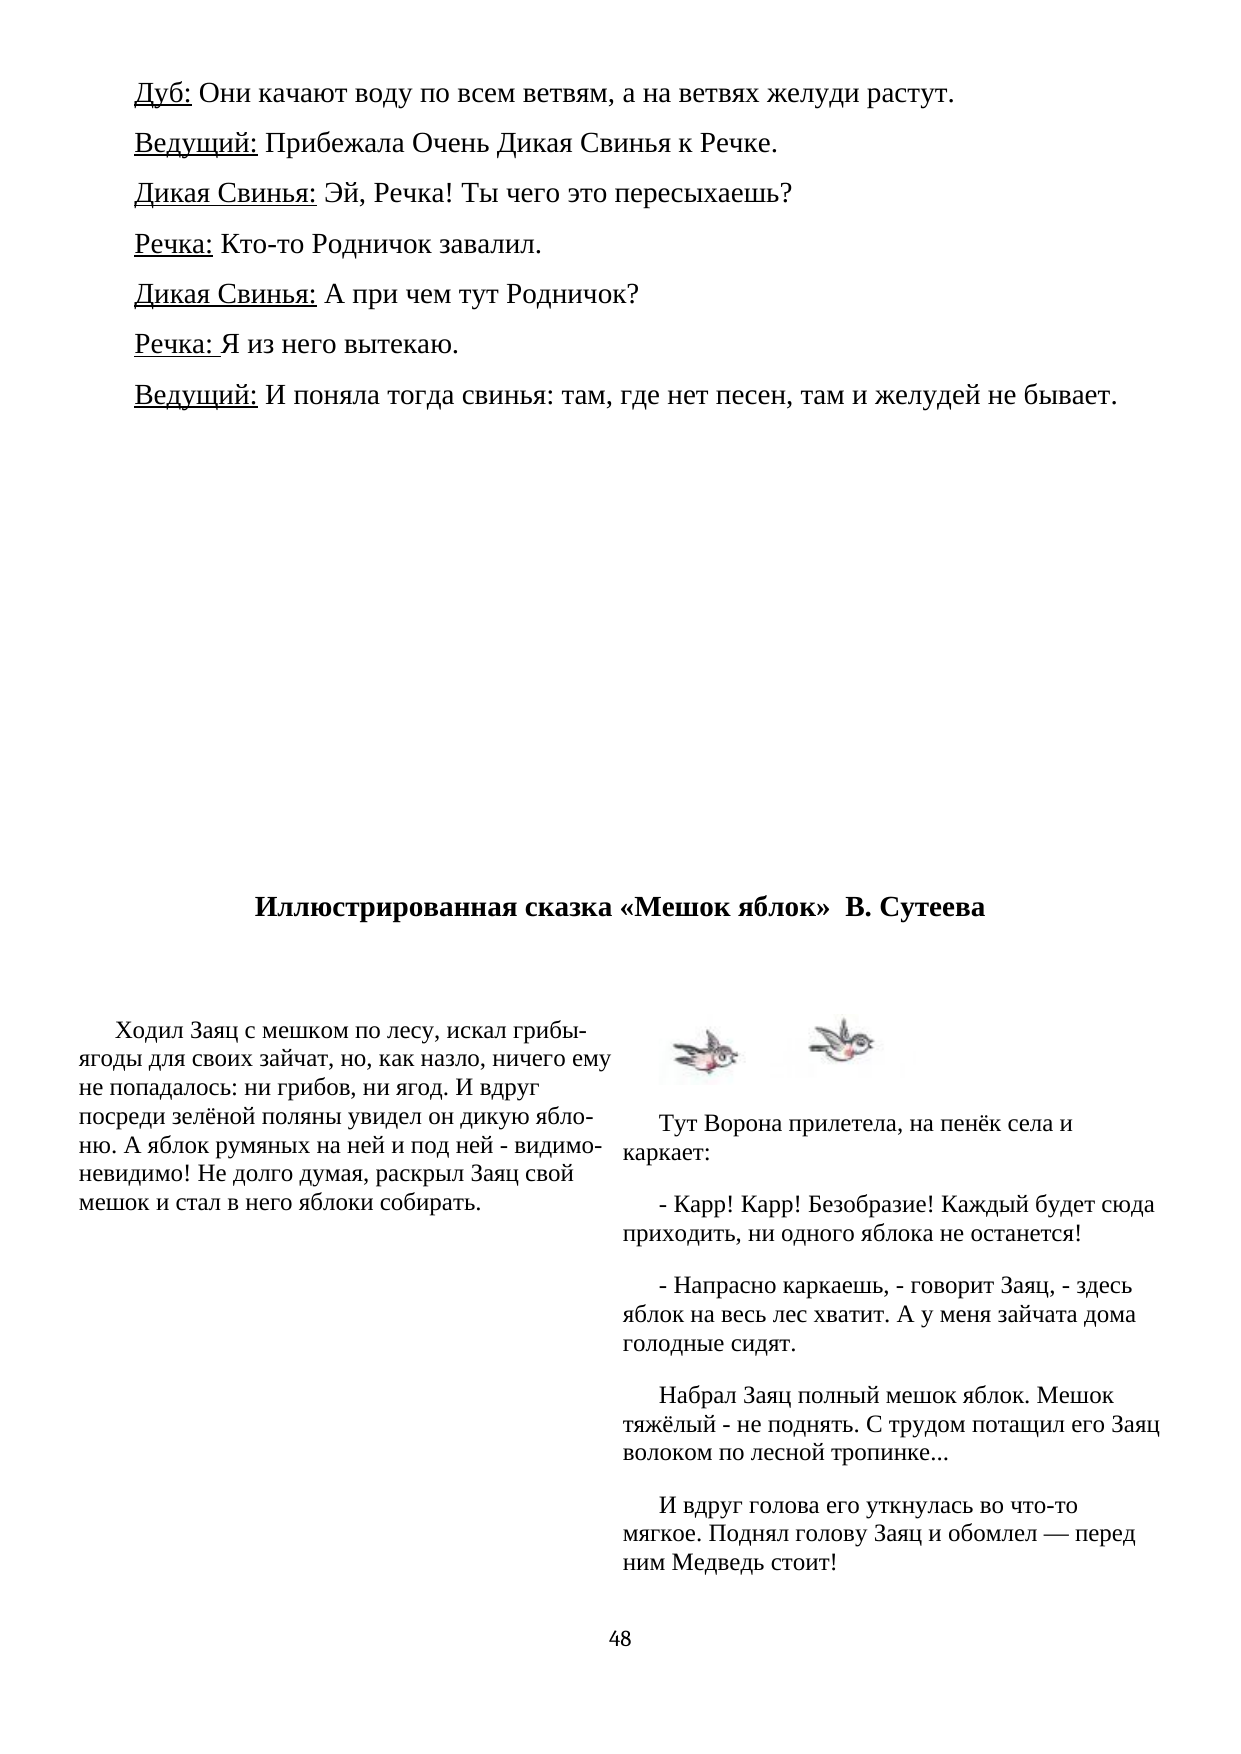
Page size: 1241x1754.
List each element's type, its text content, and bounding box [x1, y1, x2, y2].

text Ведущий: Прибежала Очень Дикая Свинья к Речке. [75, 125, 1165, 159]
text Дикая Свинья: А при чем тут Родничок? [75, 276, 1165, 310]
text Речка: Я из него вытекаю. [75, 327, 1165, 360]
text Ведущий: И поняла тогда свинья: там, где нет песен, там и желудей не бывает. [75, 377, 1165, 410]
picture [658, 1014, 917, 1085]
text Речка: Кто-то Родничок завалил. [75, 226, 1165, 259]
text Иллюстрированная сказка «Мешок яблок» В. Сутеева [75, 889, 1165, 923]
text Дикая Свинья: Эй, Речка! Ты чего это пересыхаешь? [75, 176, 1165, 209]
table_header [77, 990, 621, 1601]
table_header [621, 990, 1163, 1601]
text Дуб: Они качают воду по всем ветвям, а на ветвях желуди растут. [75, 75, 1165, 108]
